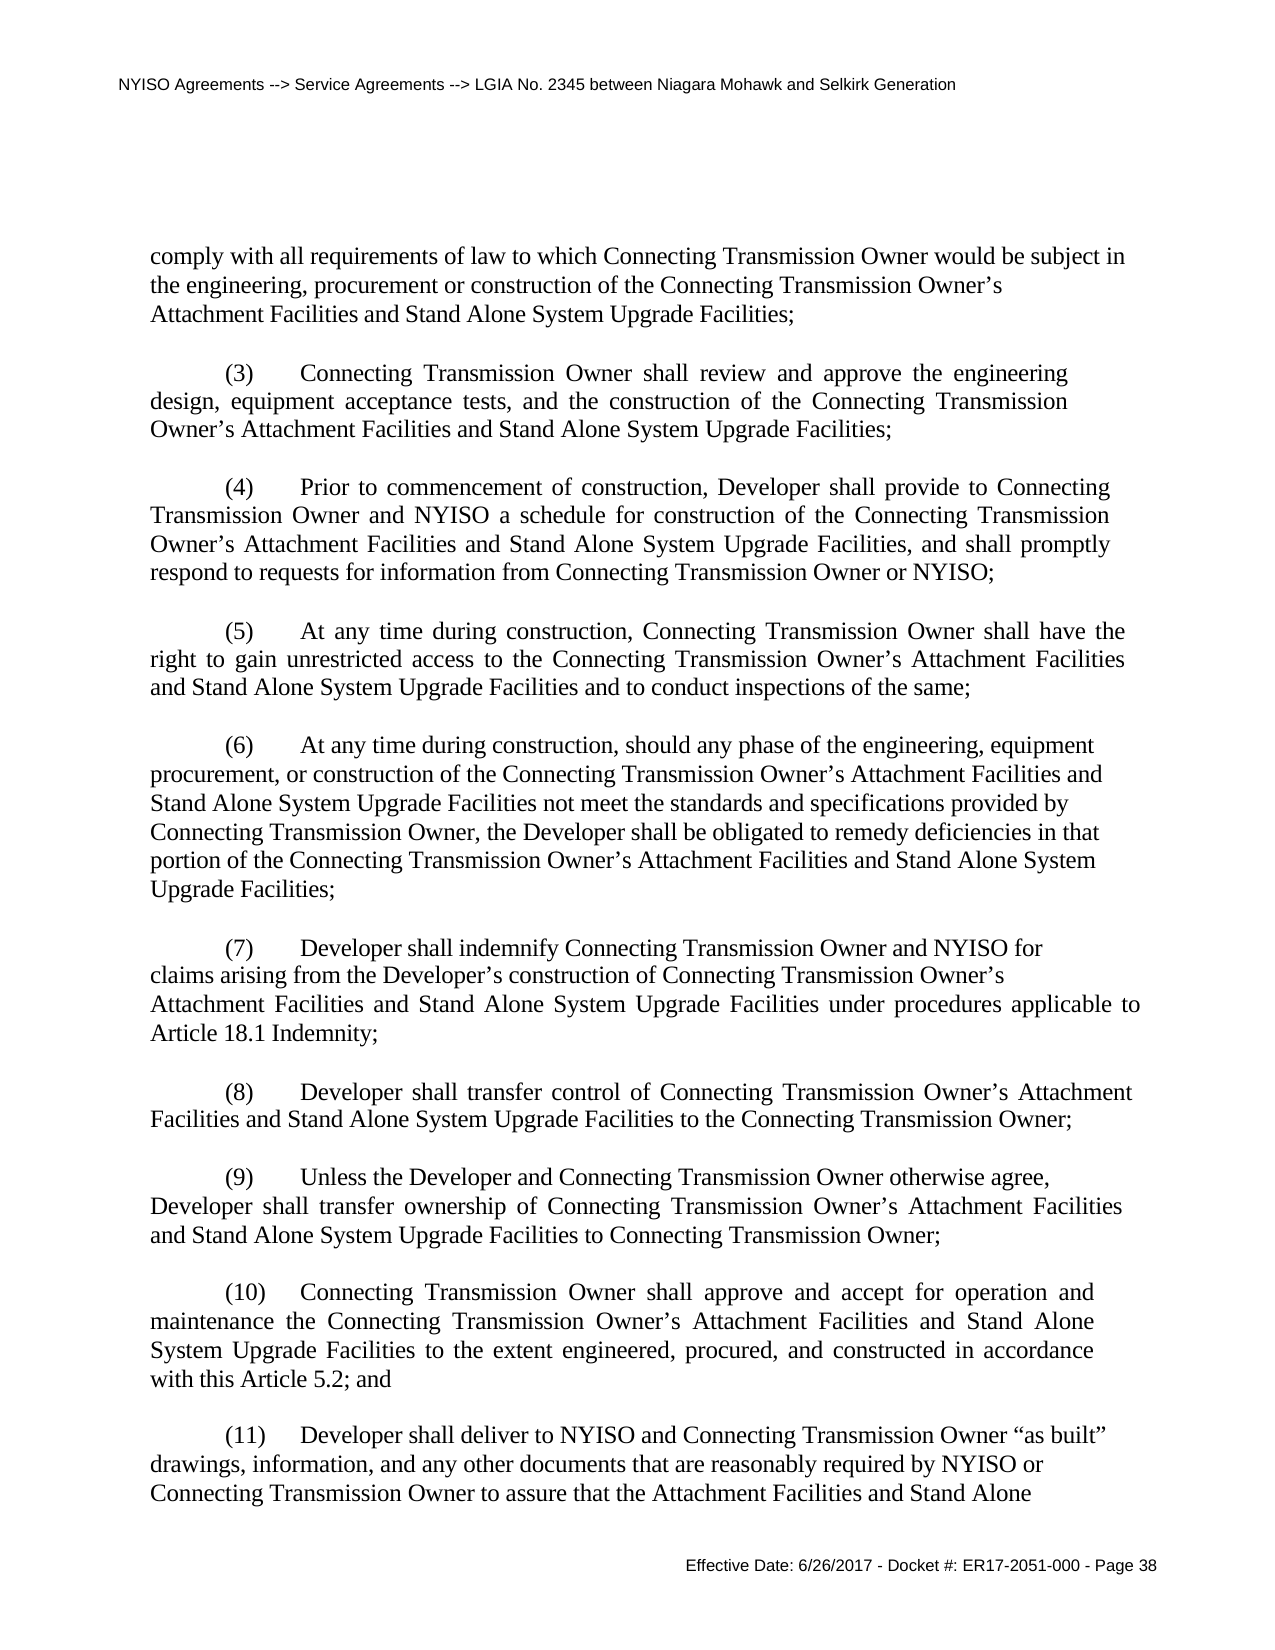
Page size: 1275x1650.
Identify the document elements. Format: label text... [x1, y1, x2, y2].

text claims arising from the Developer’s construction of Connecting Transmission Owner’s [150, 962, 1275, 988]
text comply with all requirements of law to which Connecting Transmission Owner would be subject in the engineering, procurement or construction of the Connecting Transmission Owner’s Attachment Facilities and Stand Alone System Upgrade Facilities; [150, 241, 1138, 328]
text (6) At any time during construction, should any phase of the engineering, equipment procurement, or construction of the Connecting Transmission Owner’s Attachment Facilities and Stand Alone System Upgrade Facilities not meet the standards and specifications provided by Connecting Transmission Owner, the Developer shall be obligated to remedy deficiencies in that portion of the Connecting Transmission Owner’s Attachment Facilities and Stand Alone System Upgrade Facilities; [150, 731, 1141, 903]
text (7) Developer shall indemnify Connecting Transmission Owner and NYISO for [225, 933, 1275, 962]
text (10) Connecting Transmission Owner shall approve and accept for operation and maintenance the Connecting Transmission Owner’s Attachment Facilities and Stand Alone System Upgrade Facilities to the extent engineered, procured, and constructed in accordance with this Article 5.2; and [150, 1277, 1095, 1393]
text (4) Prior to commencement of construction, Developer shall provide to Connecting Transmission Owner and NYISO a schedule for construction of the Connecting Transmission Owner’s Attachment Facilities and Stand Alone System Upgrade Facilities, and shall promptly respond to requests for information from Connecting Transmission Owner or NYISO; [150, 473, 1120, 587]
text (5) At any time during construction, Connecting Transmission Owner shall have the right to gain unrestricted access to the Connecting Transmission Owner’s Attachment Facilities and Stand Alone System Upgrade Facilities and to conduct inspections of the same; [150, 617, 1126, 701]
text (9) Unless the Developer and Connecting Transmission Owner otherwise agree, [225, 1162, 1275, 1191]
text Attachment Facilities and Stand Alone System Upgrade Facilities under procedures applicable to Article 18.1 Indemnity; [150, 989, 1141, 1047]
text (8) Developer shall transfer control of Connecting Transmission Owner’s Attachment Facilities and Stand Alone System Upgrade Facilities to the Connecting Transmission Owner; [150, 1078, 1142, 1132]
text Developer shall transfer ownership of Connecting Transmission Owner’s Attachment Facilities and Stand Alone System Upgrade Facilities to Connecting Transmission Owner; [150, 1191, 1124, 1249]
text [150, 1421, 1142, 1507]
text (3) Connecting Transmission Owner shall review and approve the engineering design, equipment acceptance tests, and the construction of the Connecting Transmission Owner’s Attachment Facilities and Stand Alone System Upgrade Facilities; [150, 358, 1068, 443]
